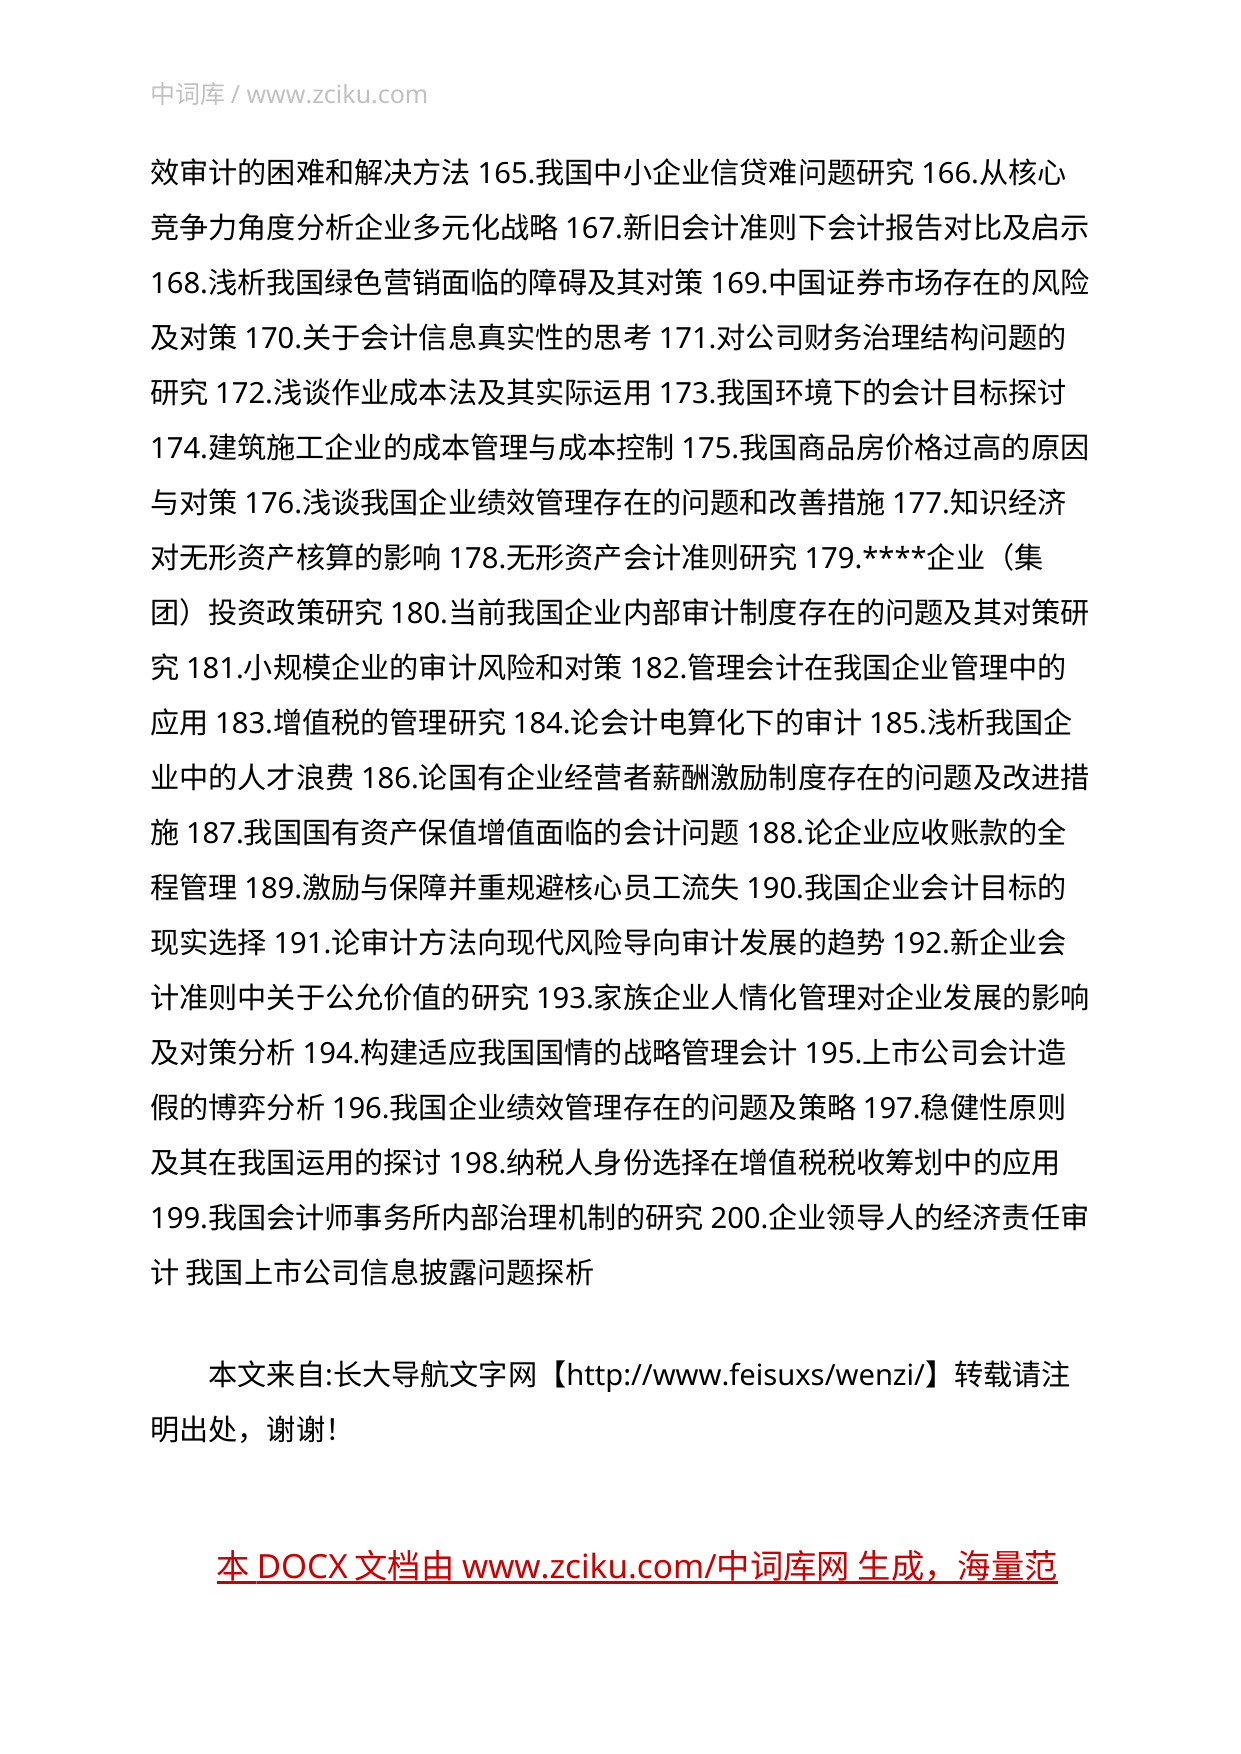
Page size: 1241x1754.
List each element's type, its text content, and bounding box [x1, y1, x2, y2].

text 本文来自:长大导航文字网【http://www.feisuxs/wenzi/】转载请注明出处，谢谢！ [150, 1352, 1090, 1449]
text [150, 1540, 1090, 1588]
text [150, 150, 1090, 1292]
